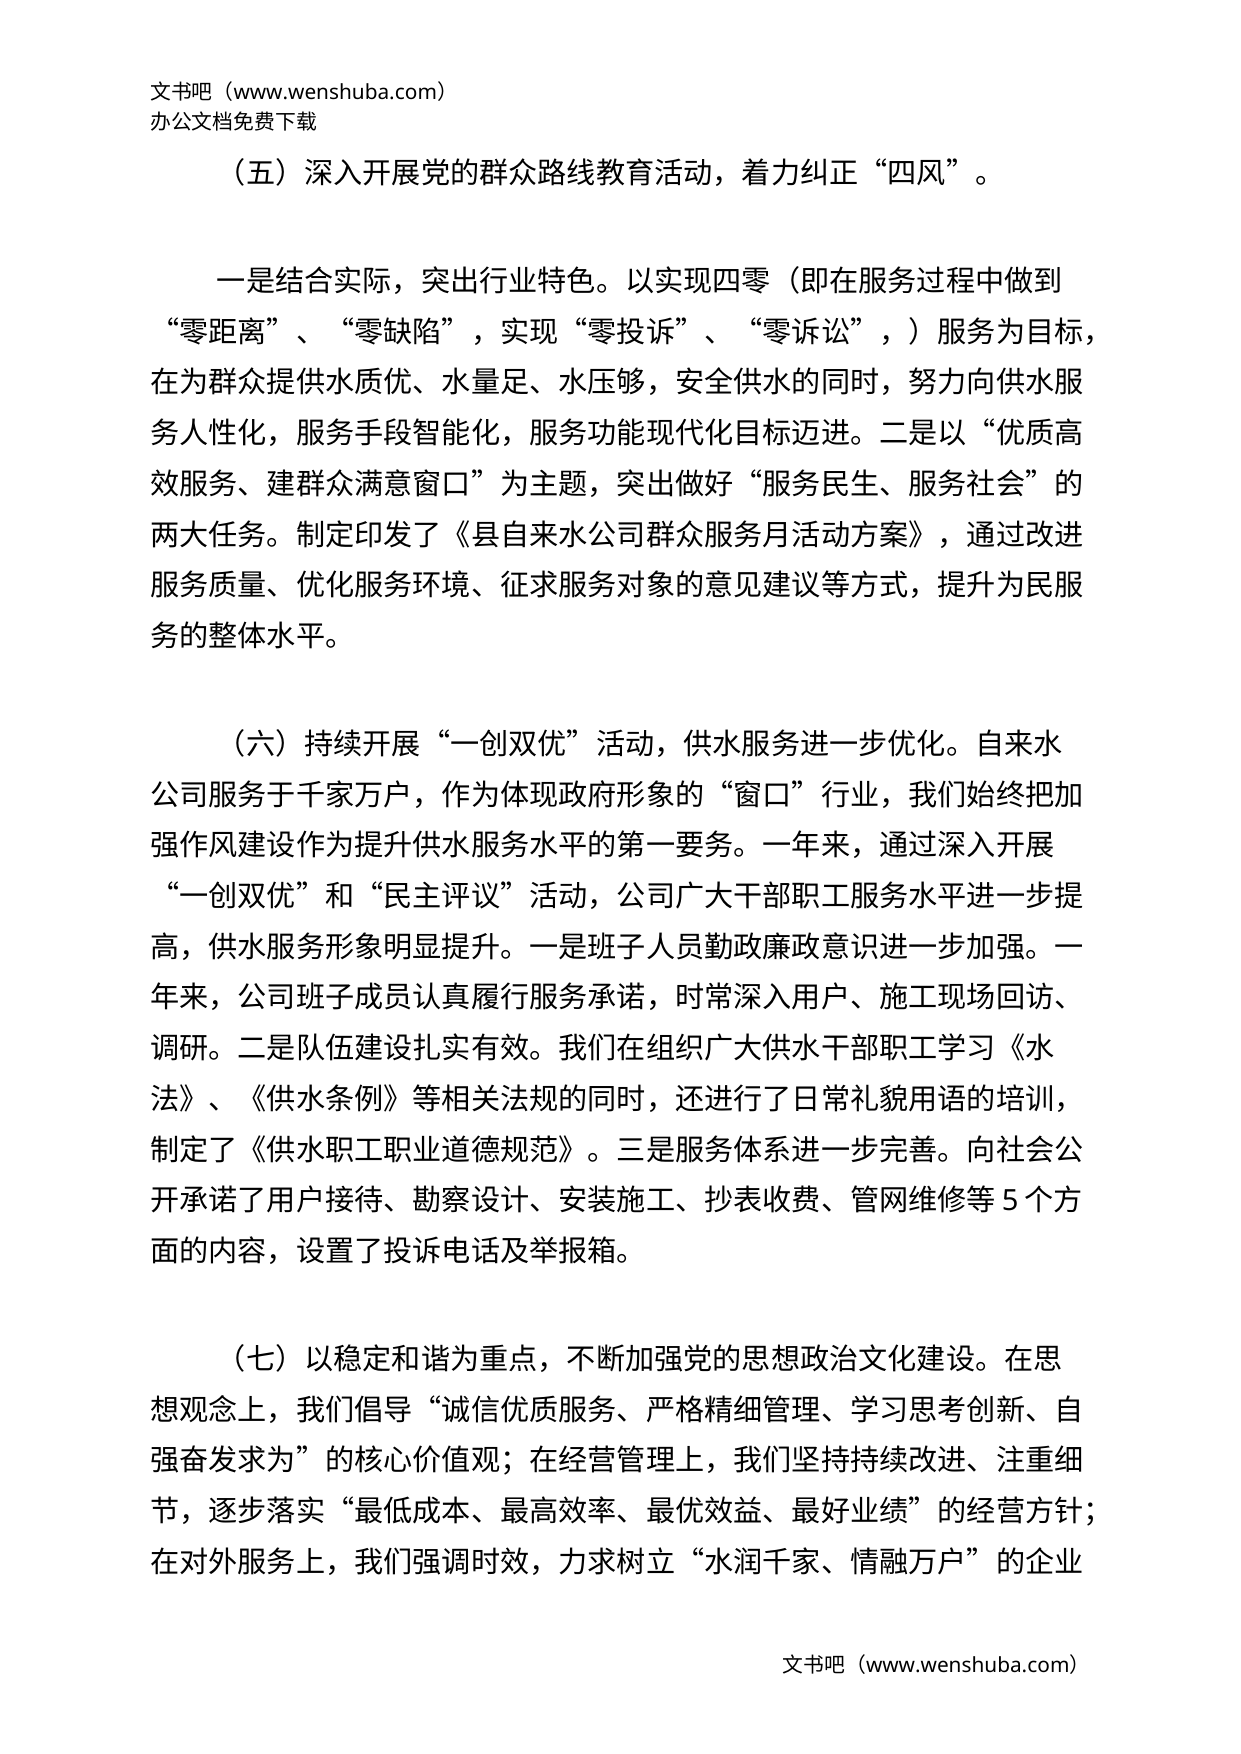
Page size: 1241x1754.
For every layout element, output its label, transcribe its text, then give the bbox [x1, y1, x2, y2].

text （六）持续开展“一创双优”活动，供水服务进一步优化。自来水公司服务于千家万户，作为体现政府形象的“窗口”行业，我们始终把加强作风建设作为提升供水服务水平的第一要务。一年来，通过深入开展“一创双优”和“民主评议”活动，公司广大干部职工服务水平进一步提高，供水服务形象明显提升。一是班子人员勤政廉政意识进一步加强。一年来，公司班子成员认真履行服务承诺，时常深入用户、施工现场回访、调研。二是队伍建设扎实有效。我们在组织广大供水干部职工学习《水法》、《供水条例》等相关法规的同时，还进行了日常礼貌用语的培训，制定了《供水职工职业道德规范》。三是服务体系进一步完善。向社会公开承诺了用户接待、勘察设计、安装施工、抄表收费、管网维修等5个方面的内容，设置了投诉电话及举报箱。 [150, 720, 1090, 1270]
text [150, 1335, 1090, 1581]
text 一是结合实际，突出行业特色。以实现四零（即在服务过程中做到“零距离”、“零缺陷”，实现“零投诉”、“零诉讼”，）服务为目标，在为群众提供水质优、水量足、水压够，安全供水的同时，努力向供水服务人性化，服务手段智能化，服务功能现代化目标迈进。二是以“优质高效服务、建群众满意窗口”为主题，突出做好“服务民生、服务社会”的两大任务。制定印发了《县自来水公司群众服务月活动方案》，通过改进服务质量、优化服务环境、征求服务对象的意见建议等方式，提升为民服务的整体水平。 [150, 258, 1090, 655]
text （五）深入开展党的群众路线教育活动，着力纠正“四风”。 [150, 150, 1090, 192]
